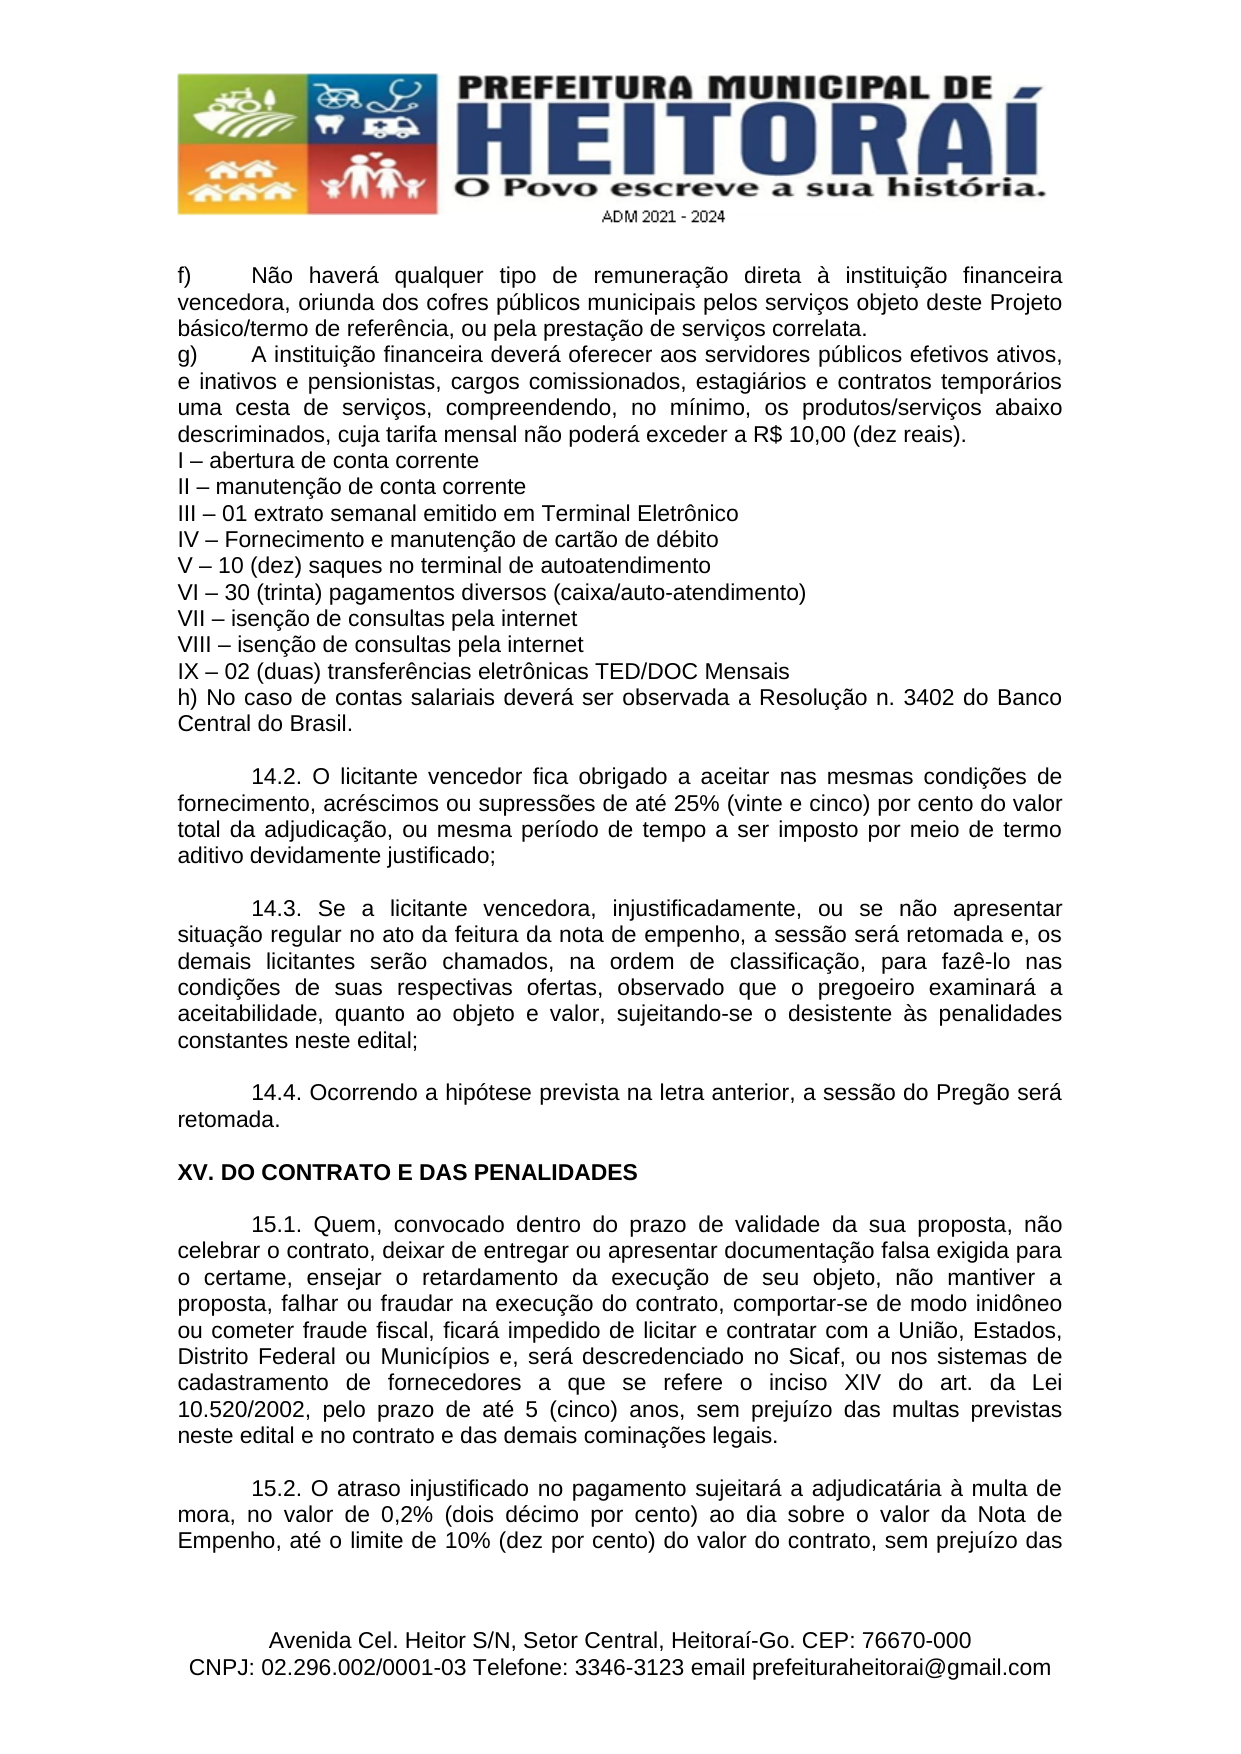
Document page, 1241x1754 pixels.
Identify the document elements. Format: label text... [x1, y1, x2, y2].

list Não haverá qualquer tipo de remuneração direta à instituição financeira vencedora, oriunda dos cofres públicos municipais pelos serviços objeto deste Projeto básico/termo de referência, ou pela prestação de serviços correlata. [177, 262, 1063, 341]
text IX – 02 (duas) transferências eletrônicas TED/DOC Mensais [177, 658, 1063, 684]
text 15.1. Quem, convocado dentro do prazo de validade da sua proposta, não celebrar o contrato, deixar de entregar ou apresentar documentação falsa exigida para o certame, ensejar o retardamento da execução de seu objeto, não mantiver a proposta, falhar ou fraudar na execução do contrato, comportar-se de modo inidôneo ou cometer fraude fiscal, ficará impedido de licitar e contratar com a União, Estados, Distrito Federal ou Municípios e, será descredenciado no Sicaf, ou nos sistemas de cadastramento de fornecedores a que se refere o inciso XIV do art. da Lei 10.520/2002, pelo prazo de até 5 (cinco) anos, sem prejuízo das multas previstas neste edital e no contrato e das demais cominações legais. [177, 1211, 1063, 1448]
text 14.3. Se a licitante vencedora, injustificadamente, ou se não apresentar situação regular no ato da feitura da nota de empenho, a sessão será retomada e, os demais licitantes serão chamados, na ordem de classificação, para fazê-lo nas condições de suas respectivas ofertas, observado que o pregoeiro examinará a aceitabilidade, quanto ao objeto e valor, sujeitando-se o desistente às penalidades constantes neste edital; [177, 895, 1063, 1053]
list A instituição financeira deverá oferecer aos servidores públicos efetivos ativos, e inativos e pensionistas, cargos comissionados, estagiários e contratos temporários uma cesta de serviços, compreendendo, no mínimo, os produtos/serviços abaixo descriminados, cuja tarifa mensal não poderá exceder a R$ 10,00 (dez reais). [177, 341, 1063, 447]
text VIII – isenção de consultas pela internet [177, 631, 1063, 658]
text IV – Fornecimento e manutenção de cartão de débito [177, 526, 1063, 552]
text V – 10 (dez) saques no terminal de autoatendimento [177, 552, 1063, 579]
text 14.2. O licitante vencedor fica obrigado a aceitar nas mesmas condições de fornecimento, acréscimos ou supressões de até 25% (vinte e cinco) por cento do valor total da adjudicação, ou mesma período de tempo a ser imposto por meio de termo aditivo devidamente justificado; [177, 763, 1063, 868]
text III – 01 extrato semanal emitido em Terminal Eletrônico [177, 499, 1063, 526]
text XV. DO CONTRATO E DAS PENALIDADES [177, 1158, 1063, 1185]
text II – manutenção de conta corrente [177, 473, 1063, 499]
picture [177, 73, 1063, 234]
text h) No caso de contas salariais deverá ser observada a Resolução n. 3402 do Banco Central do Brasil. [177, 684, 1063, 737]
text VI – 30 (trinta) pagamentos diversos (caixa/auto-atendimento) [177, 579, 1063, 605]
text I – abertura de conta corrente [177, 447, 1063, 473]
text 14.4. Ocorrendo a hipótese prevista na letra anterior, a sessão do Pregão será retomada. [177, 1079, 1063, 1132]
text VII – isenção de consultas pela internet [177, 605, 1063, 631]
